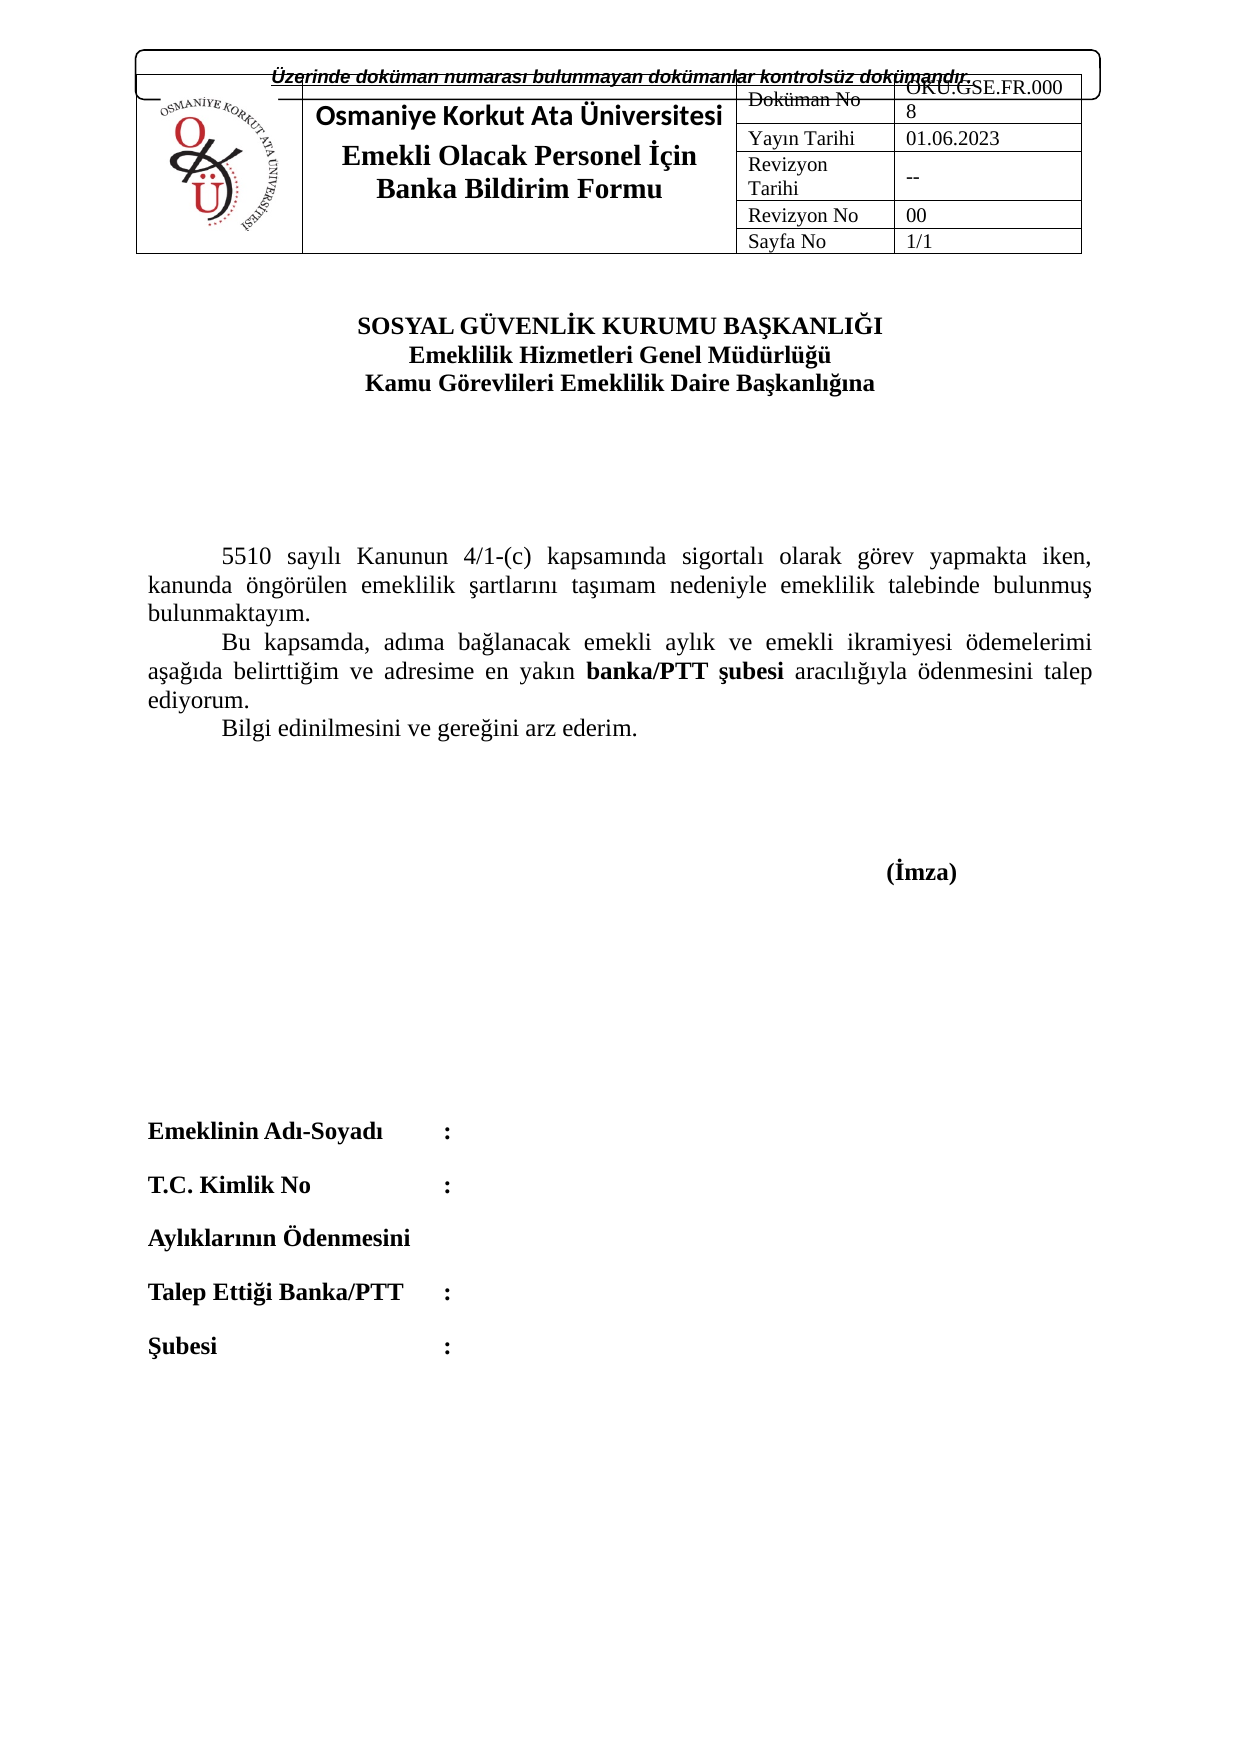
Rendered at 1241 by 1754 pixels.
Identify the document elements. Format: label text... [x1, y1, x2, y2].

text Aylıklarının Ödenmesini [148, 1223, 1093, 1252]
picture [160, 97, 279, 231]
text SOSYAL GÜVENLİK KURUMU BAŞKANLIĞI [148, 311, 1093, 340]
text T.C. Kimlik No : [148, 1170, 1093, 1198]
text Bu kapsamda, adıma bağlanacak emekli aylık ve emekli ikramiyesi ödemelerimi aşağıda belirttiğim ve adresime en yakın banka/PTT şubesi aracılığıyla ödenmesini talep ediyorum. [148, 627, 1093, 713]
text Emeklilik Hizmetleri Genel Müdürlüğü [148, 340, 1093, 368]
text Şubesi : [148, 1331, 1093, 1360]
text Bilgi edinilmesini ve gereğini arz ederim. [148, 713, 1093, 742]
text (İmza) [148, 857, 1093, 886]
text Emeklinin Adı-Soyadı : [148, 1116, 1093, 1145]
text Talep Ettiği Banka/PTT : [148, 1277, 1093, 1306]
text Kamu Görevlileri Emeklilik Daire Başkanlığına [148, 368, 1093, 397]
text 5510 sayılı Kanunun 4/1-(c) kapsamında sigortalı olarak görev yapmakta iken, kanunda öngörülen emeklilik şartlarını taşımam nedeniyle emeklilik talebinde bulunmuş bulunmaktayım. [148, 541, 1093, 627]
